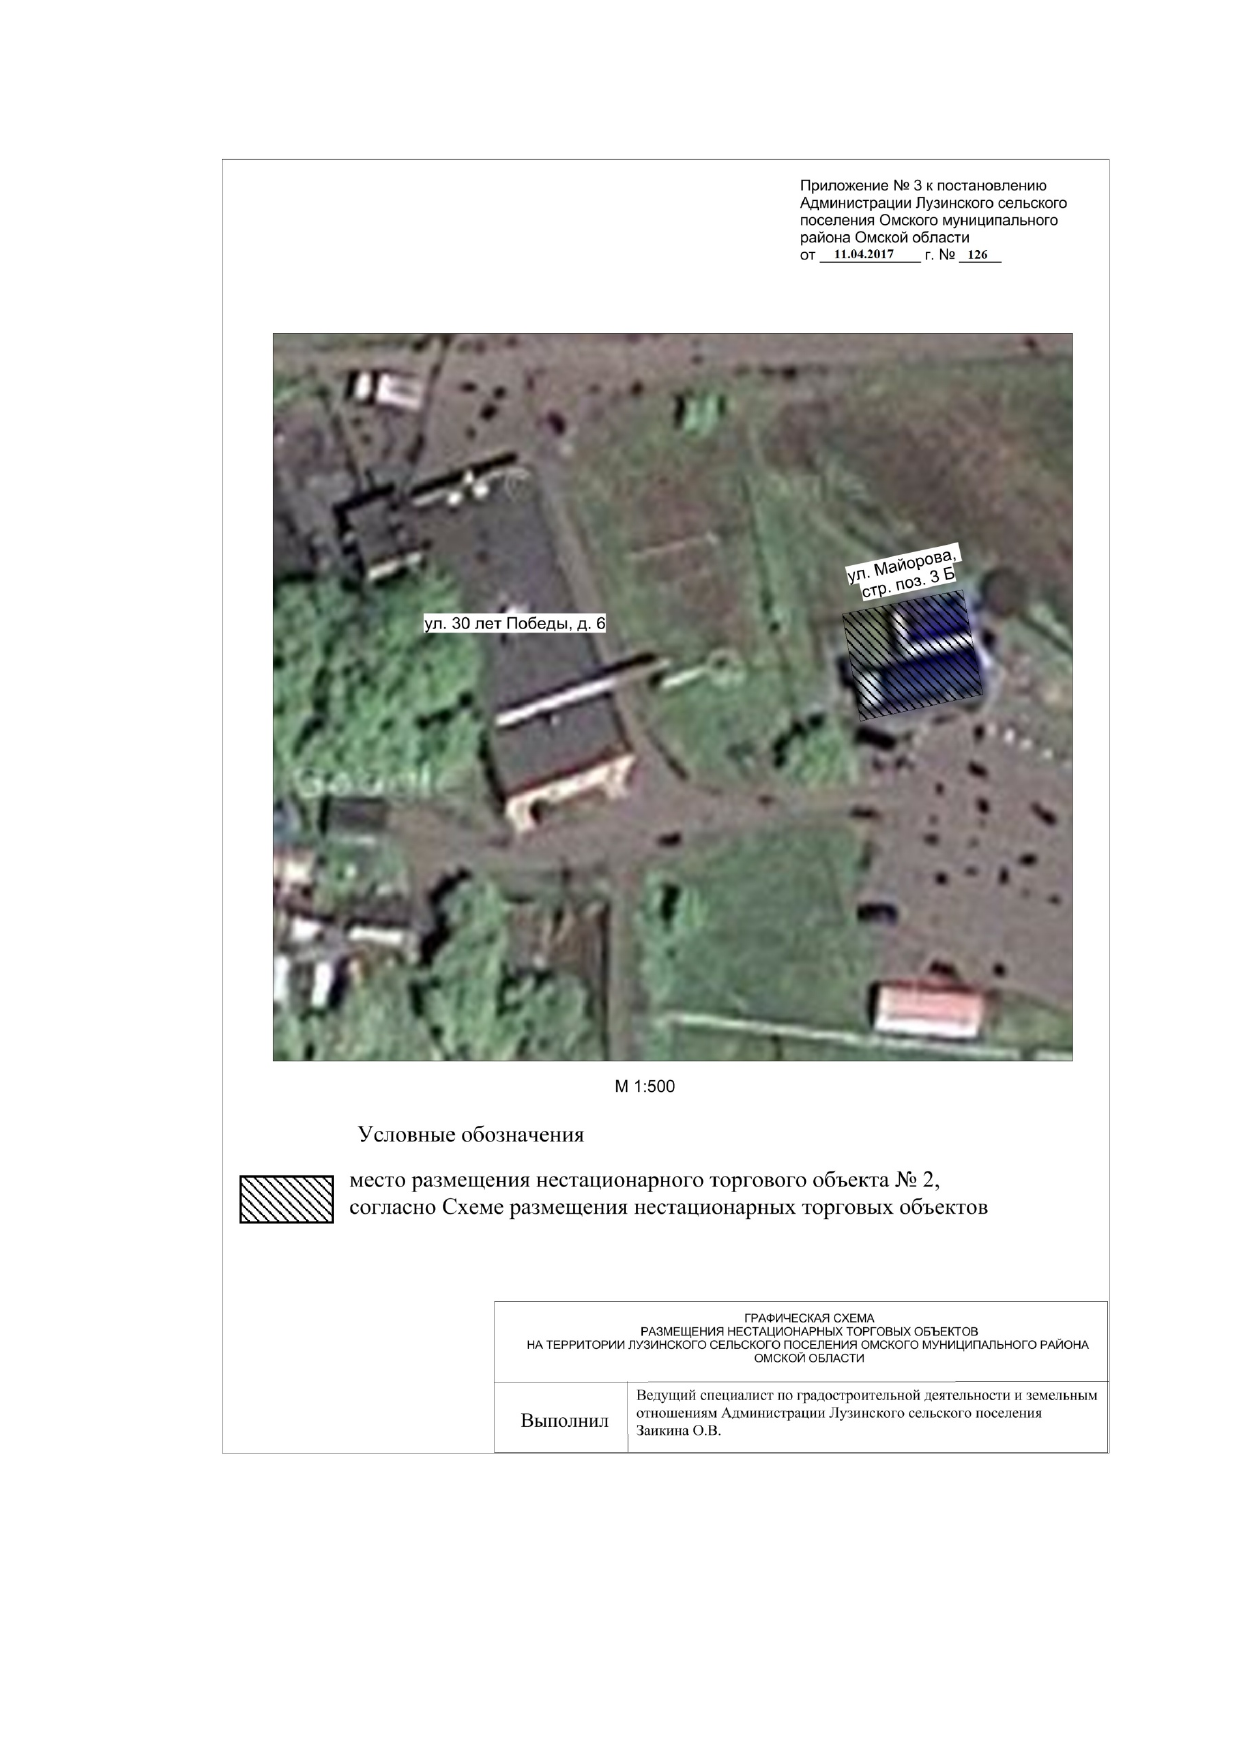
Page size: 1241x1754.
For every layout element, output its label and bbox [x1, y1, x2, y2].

picture [177, 118, 1152, 1496]
